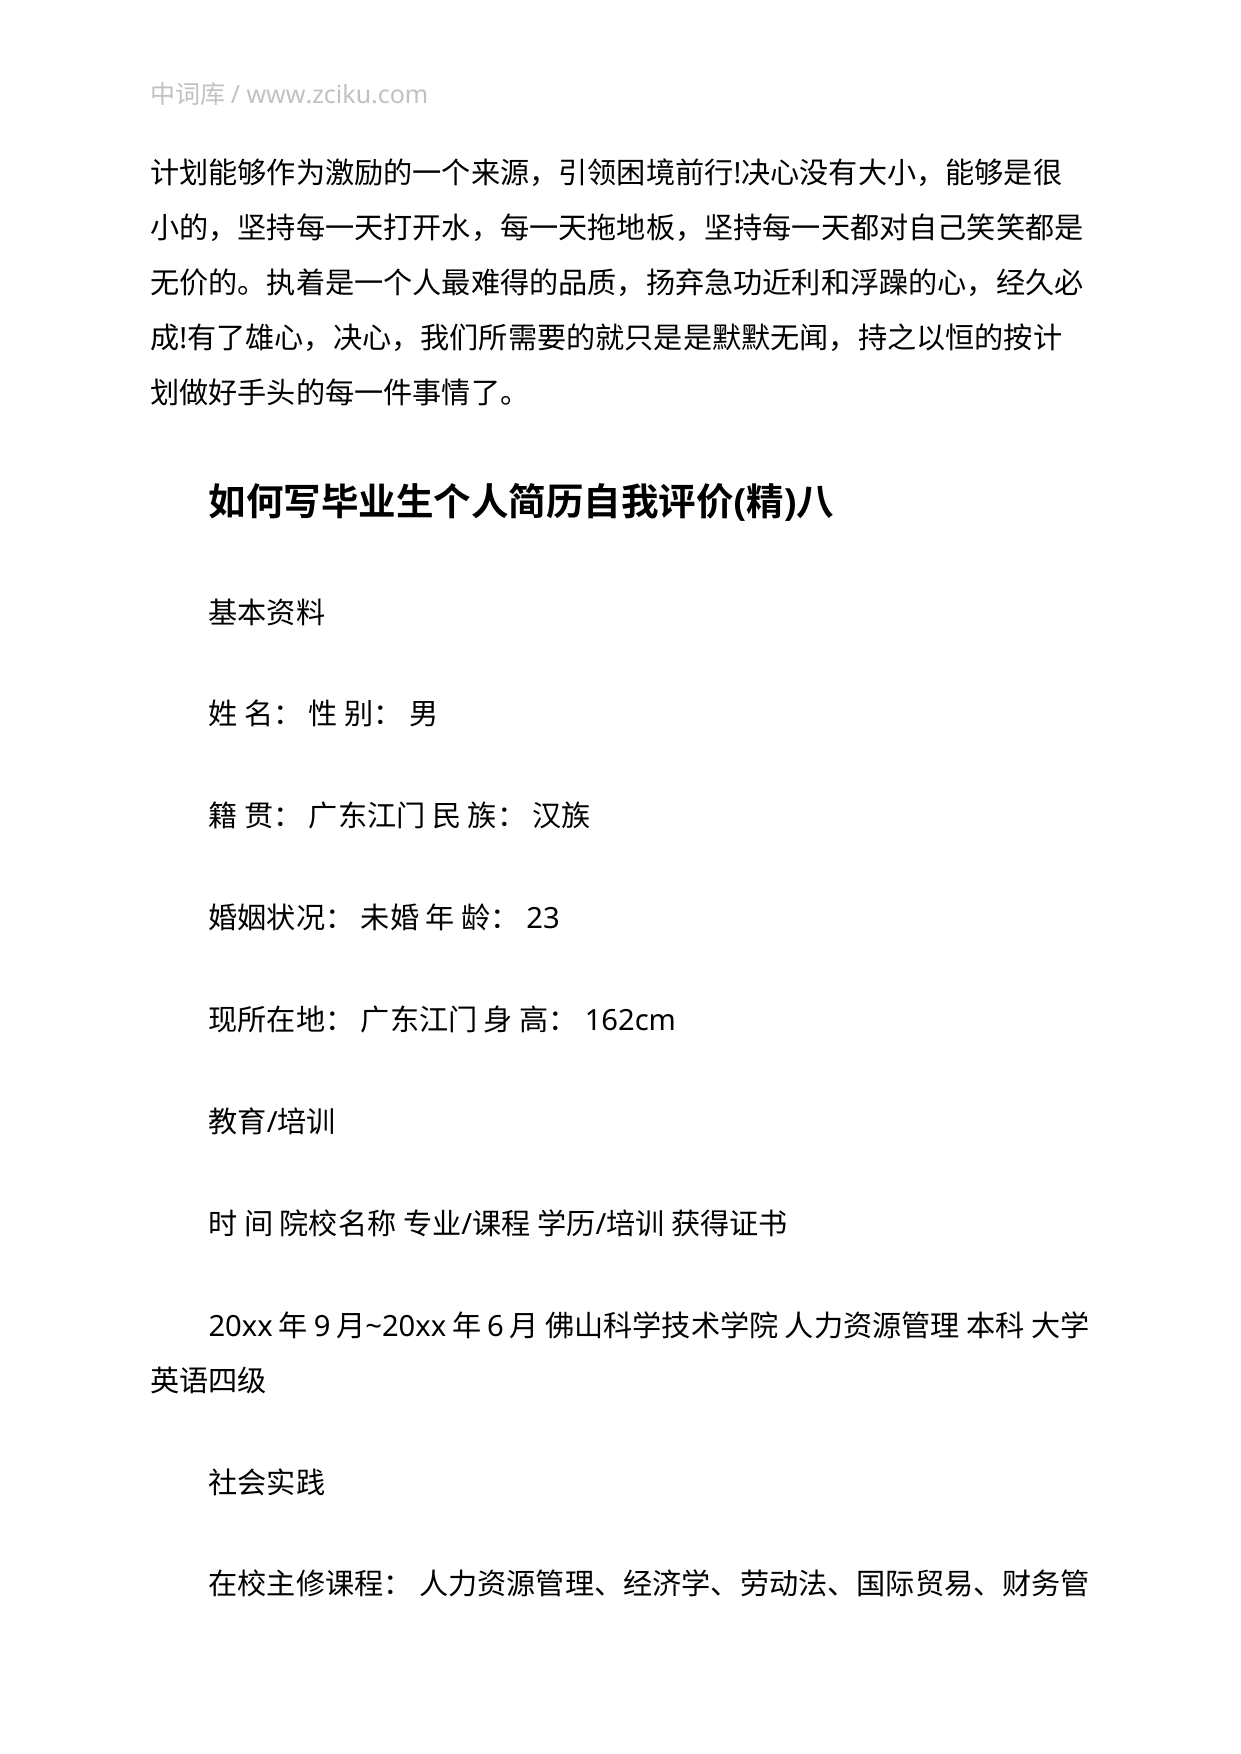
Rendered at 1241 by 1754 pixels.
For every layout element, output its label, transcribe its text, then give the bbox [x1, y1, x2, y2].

text 20xx年9月~20xx年6月 佛山科学技术学院 人力资源管理 本科 大学英语四级 [150, 1302, 1090, 1400]
text 社会实践 [150, 1459, 1090, 1501]
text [150, 150, 1090, 412]
text 籍 贯： 广东江门 民 族： 汉族 [150, 793, 1090, 835]
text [150, 1561, 1090, 1603]
text 如何写毕业生个人简历自我评价(精)八 [150, 472, 1090, 526]
text 婚姻状况： 未婚 年 龄： 23 [150, 894, 1090, 937]
text 时 间 院校名称 专业/课程 学历/培训 获得证书 [150, 1200, 1090, 1243]
text 现所在地： 广东江门 身 高： 162cm [150, 996, 1090, 1039]
text 姓 名： 性 别： 男 [150, 691, 1090, 733]
text 基本资料 [150, 589, 1090, 631]
text 教育/培训 [150, 1098, 1090, 1141]
